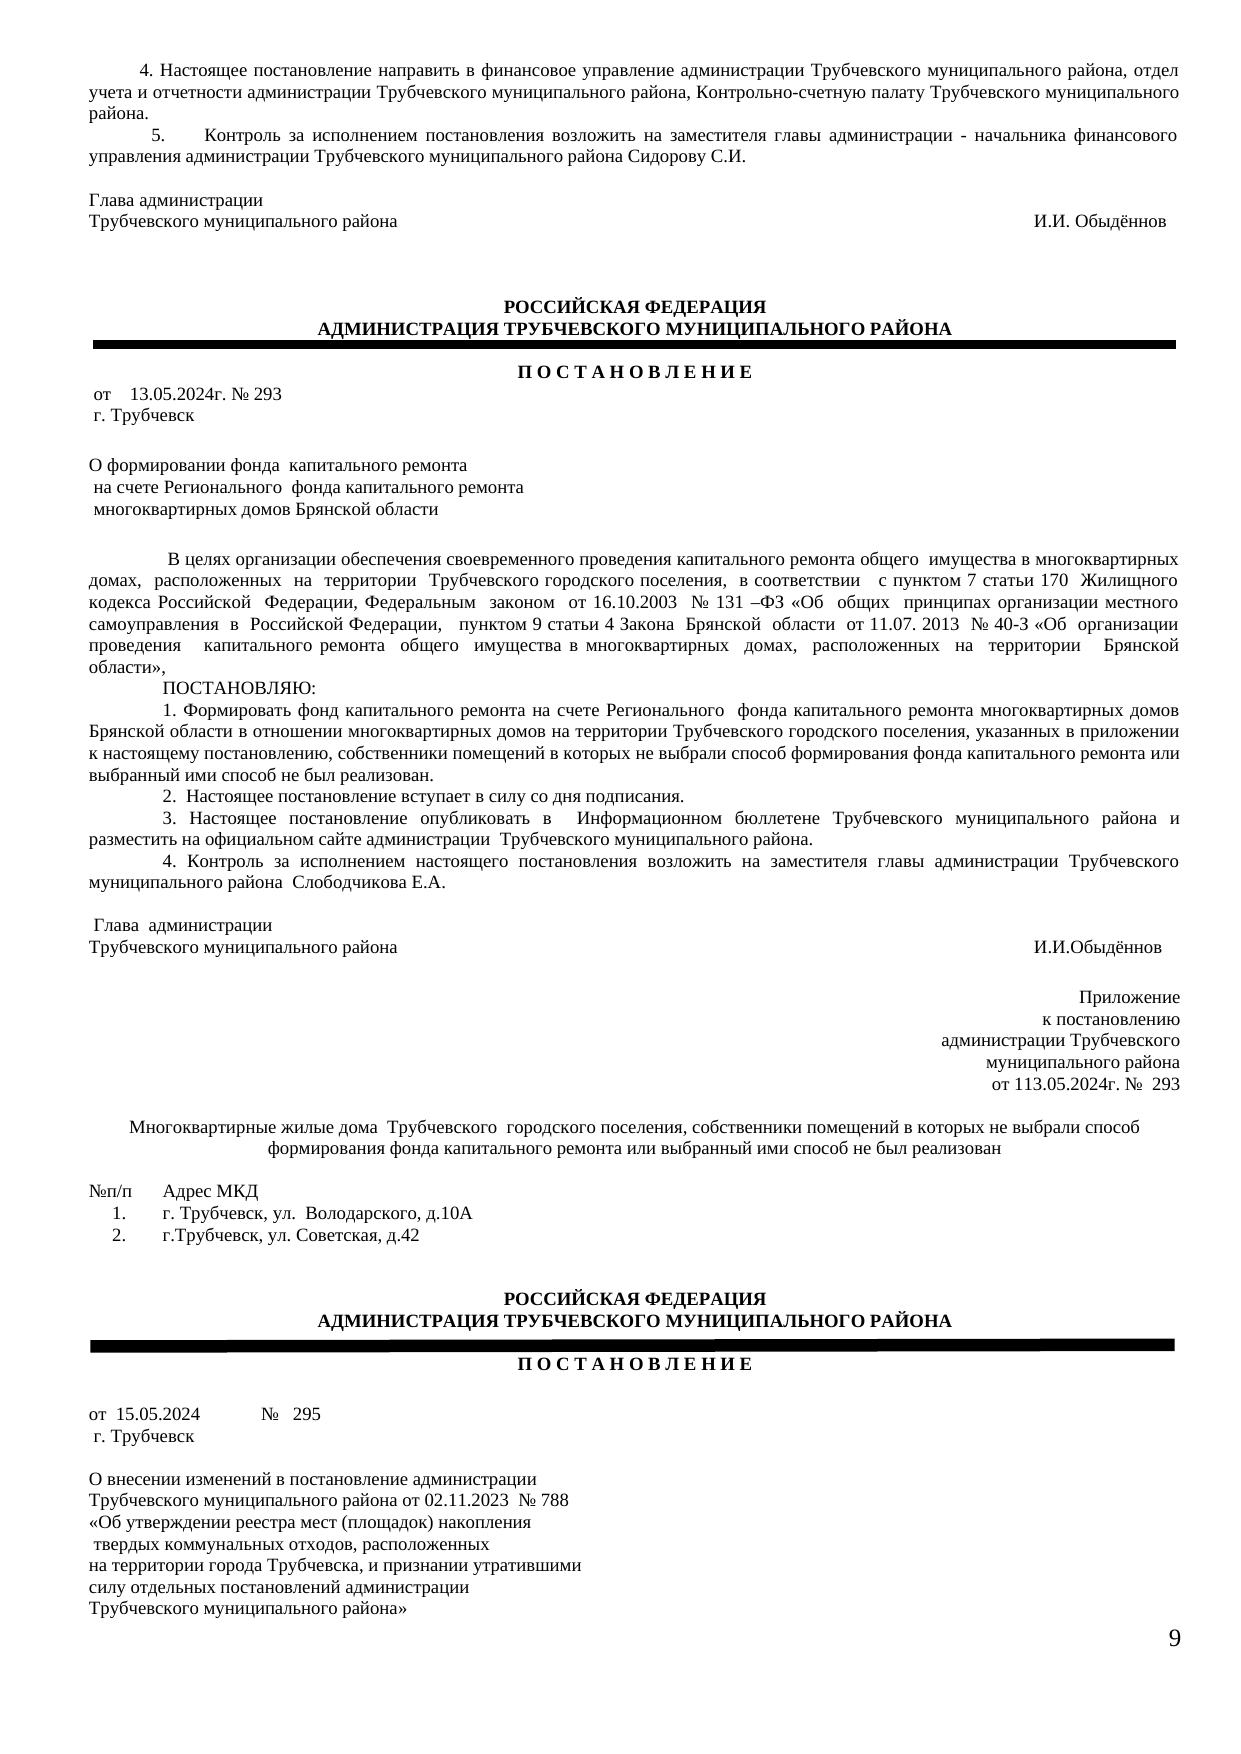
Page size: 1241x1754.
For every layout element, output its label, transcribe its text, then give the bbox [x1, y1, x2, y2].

text силу отдельных постановлений администрации [89, 1576, 1181, 1597]
text г. Трубчевск [89, 1425, 1181, 1446]
text Трубчевского муниципального района И.И.Обыдённов [89, 936, 1181, 957]
text АДМИНИСТРАЦИЯ ТРУБЧЕВСКОГО МУНИЦИПАЛЬНОГО РАЙОНА [89, 1310, 1181, 1331]
text П О С Т А Н О В Л Е Н И Е [89, 361, 1181, 382]
text Многоквартирные жилые дома Трубчевского городского поселения, собственники помещений в которых не выбрали способ формирования фонда капитального ремонта или выбранный ими способ не был реализован [89, 1116, 1181, 1159]
text О формировании фонда капитального ремонта [89, 454, 1181, 476]
text администрации Трубчевского [89, 1029, 1181, 1051]
text от 15.05.2024 № 295 [89, 1403, 1181, 1425]
text 4. Настоящее постановление направить в финансовое управление администрации Трубчевского муниципального района, отдел учета и отчетности администрации Трубчевского муниципального района, Контрольно-счетную палату Трубчевского муниципального района. [89, 59, 1181, 124]
text муниципального района [89, 1051, 1181, 1072]
text 4. Контроль за исполнением настоящего постановления возложить на заместителя главы администрации Трубчевского муниципального района Слободчикова Е.А. [89, 850, 1181, 893]
text г. Трубчевск [89, 404, 1181, 426]
text твердых коммунальных отходов, расположенных [89, 1532, 1181, 1554]
text РОССИЙСКАЯ ФЕДЕРАЦИЯ [89, 1288, 1181, 1310]
text РОССИЙСКАЯ ФЕДЕРАЦИЯ [89, 296, 1181, 318]
text 2. г.Трубчевск, ул. Советская, д.42 [89, 1223, 1181, 1245]
text многоквартирных домов Брянской области [89, 497, 1181, 519]
text «Об утверждении реестра мест (площадок) накопления [89, 1511, 1181, 1532]
text к постановлению [89, 1008, 1181, 1029]
text 1. Формировать фонд капитального ремонта на счете Регионального фонда капитального ремонта многоквартирных домов Брянской области в отношении многоквартирных домов на территории Трубчевского городского поселения, указанных в приложении к настоящему постановлению, собственники помещений в которых не выбрали способ формирования фонда капитального ремонта или выбранный ими способ не был реализован. [89, 699, 1181, 785]
text от 113.05.2024г. № 293 [89, 1072, 1181, 1094]
text на счете Регионального фонда капитального ремонта [89, 476, 1181, 497]
text от 13.05.2024г. № 293 [89, 382, 1181, 404]
text Трубчевского муниципального района И.И. Обыдённов [89, 210, 1181, 232]
text АДМИНИСТРАЦИЯ ТРУБЧЕВСКОГО МУНИЦИПАЛЬНОГО РАЙОНА [89, 318, 1181, 339]
text Приложение [89, 986, 1181, 1008]
text П О С Т А Н О В Л Е Н И Е [89, 1353, 1181, 1374]
text 1. г. Трубчевск, ул. Володарского, д.10А [89, 1202, 1181, 1223]
text ПОСТАНОВЛЯЮ: [89, 677, 1181, 699]
text Глава администрации [89, 914, 1181, 936]
text 5. Контроль за исполнением постановления возложить на заместителя главы администрации - начальника финансового управления администрации Трубчевского муниципального района Сидорову С.И. [89, 124, 1181, 167]
text В целях организации обеспечения своевременного проведения капитального ремонта общего имущества в многоквартирных домах, расположенных на территории Трубчевского городского поселения, в соответствии с пунктом 7 статьи 170 Жилищного кодекса Российской Федерации, Федеральным законом от 16.10.2003 № 131 –ФЗ «Об общих принципах организации местного самоуправления в Российской Федерации, пунктом 9 статьи 4 Закона Брянской области от 11.07. 2013 № 40-З «Об организации проведения капитального ремонта общего имущества в многоквартирных домах, расположенных на территории Брянской области», [89, 548, 1181, 677]
text Трубчевского муниципального района» [89, 1597, 1181, 1619]
text 2. Настоящее постановление вступает в силу со дня подписания. [89, 785, 1181, 807]
text 3. Настоящее постановление опубликовать в Информационном бюллетене Трубчевского муниципального района и разместить на официальном сайте администрации Трубчевского муниципального района. [89, 807, 1181, 850]
text на территории города Трубчевска, и признании утратившими [89, 1554, 1181, 1576]
text Глава администрации [89, 188, 1181, 210]
text №п/п Адрес МКД [89, 1180, 1181, 1202]
text О внесении изменений в постановление администрации [89, 1468, 1181, 1489]
text Трубчевского муниципального района от 02.11.2023 № 788 [89, 1489, 1181, 1511]
